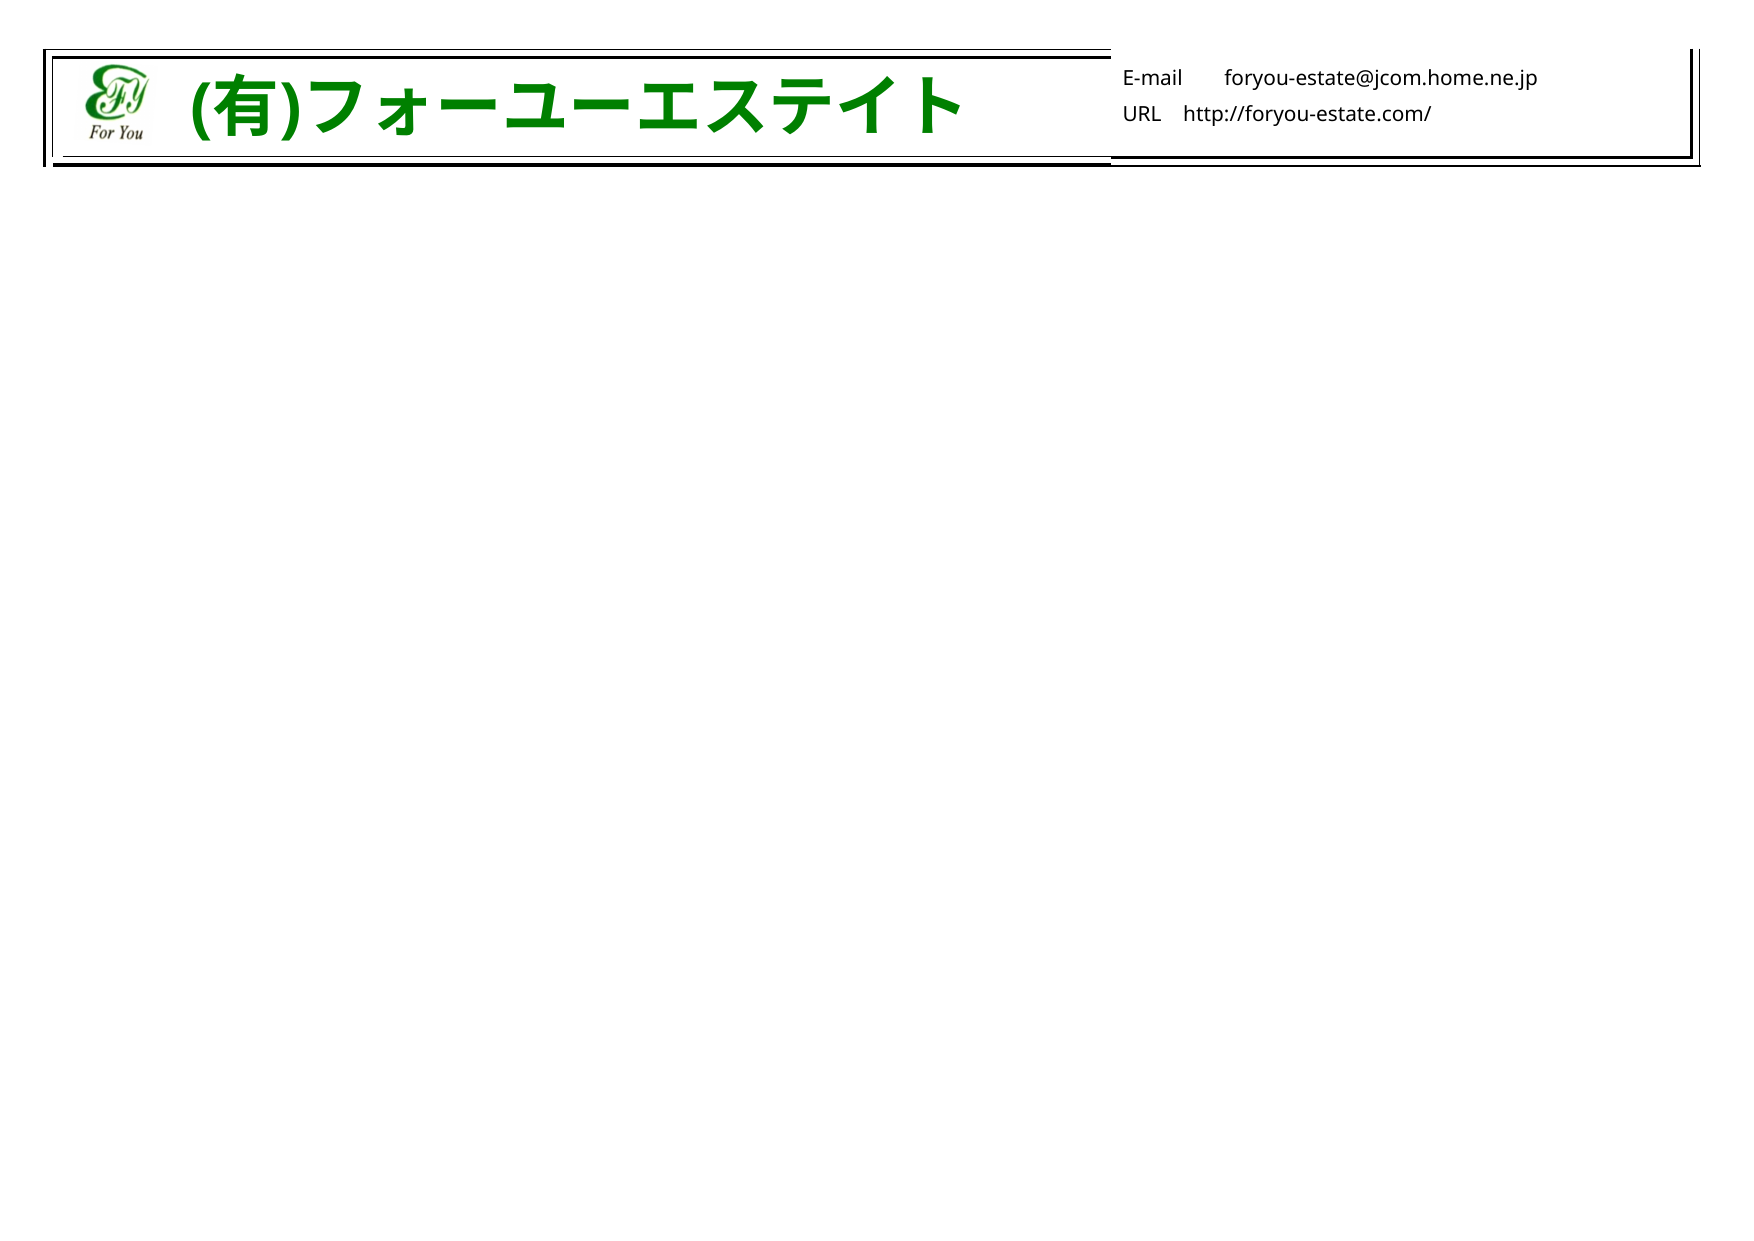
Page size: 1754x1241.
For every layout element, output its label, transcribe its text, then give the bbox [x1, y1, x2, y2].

table_cell URL http://foryou-estate.com/ [1111, 95, 1690, 156]
table_cell E-mail foryou-estate@jcom.home.ne.jp [1111, 49, 1690, 95]
table_cell (有)フォーユーエステイト [48, 50, 1111, 156]
